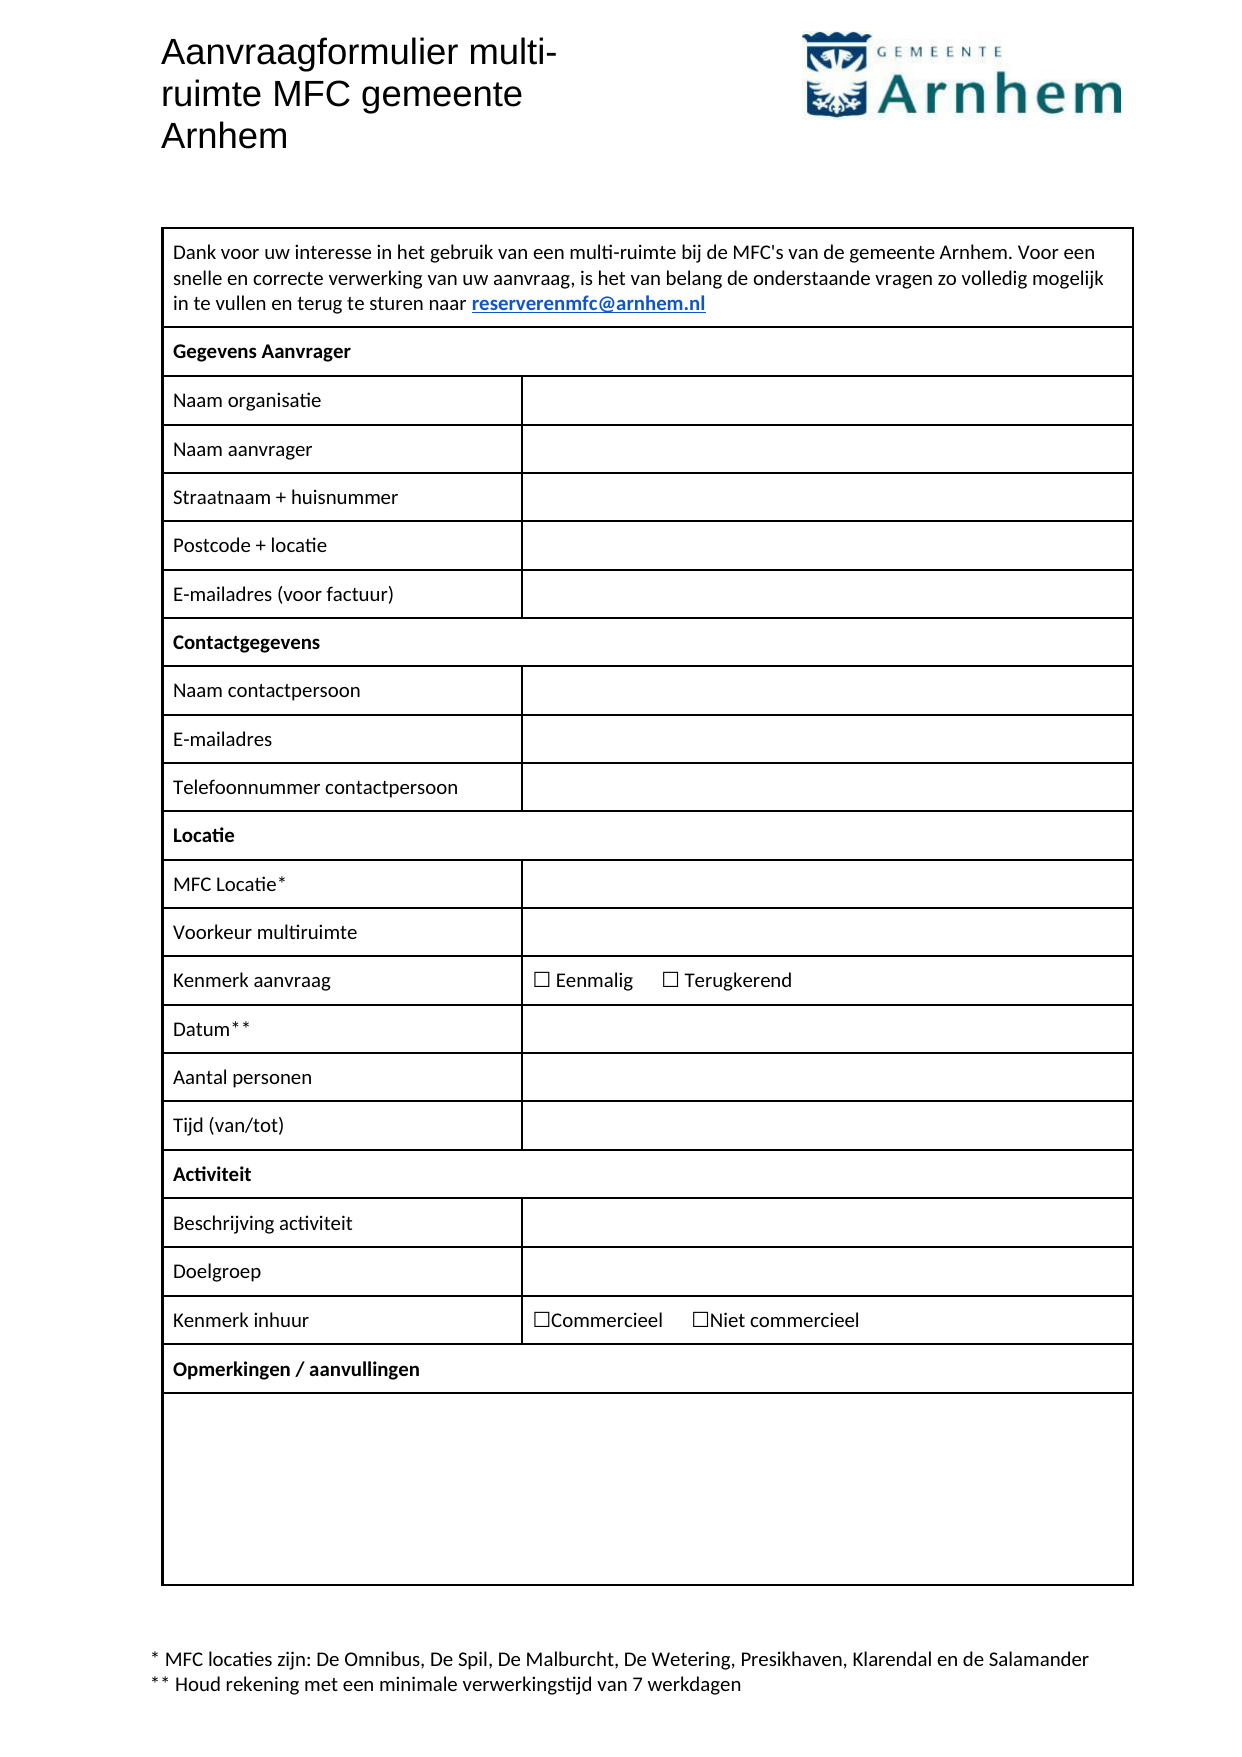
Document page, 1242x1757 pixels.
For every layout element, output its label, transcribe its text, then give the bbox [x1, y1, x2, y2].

table_cell ☐ Eenmalig ☐ Terugkerend [523, 957, 1132, 1003]
table_cell [523, 522, 1132, 568]
table_cell Naam organisatie [164, 377, 521, 423]
table_cell Aantal personen [164, 1054, 521, 1100]
picture [801, 31, 1122, 120]
table_cell Doelgroep [164, 1248, 521, 1295]
table_cell [523, 1006, 1132, 1052]
table_cell [523, 1248, 1132, 1295]
table_cell Opmerkingen / aanvullingen [164, 1345, 1132, 1392]
table_cell Naam aanvrager [164, 426, 521, 472]
table_cell [523, 764, 1132, 810]
table_cell Gegevens Aanvrager [164, 328, 1132, 375]
table_cell Kenmerk inhuur [164, 1297, 521, 1343]
table_cell Voorkeur multiruimte [164, 909, 521, 955]
table_cell [164, 1394, 1132, 1584]
table_cell [523, 571, 1132, 617]
table_cell Locatie [164, 812, 1132, 858]
table_cell Kenmerk aanvraag [164, 957, 521, 1003]
table_cell Naam contactpersoon [164, 667, 521, 713]
table_cell [523, 909, 1132, 955]
table_header Dank voor uw interesse in het gebruik van een multi-ruimte bij de MFC's van de gemeente Arnhem. Voor een snelle en correcte verwerking van uw aanvraag, is het van belang de onderstaande vragen zo volledig mogelijk in te vullen en terug te sturen naar reserverenmfc@arnhem.nl [164, 229, 1132, 326]
table_cell Postcode + locatie [164, 522, 521, 568]
table_cell [523, 426, 1132, 472]
table_cell Datum** [164, 1006, 521, 1052]
table_cell [523, 377, 1132, 423]
table_cell [523, 861, 1132, 907]
table_cell E-mailadres [164, 716, 521, 762]
table_cell MFC Locatie* [164, 861, 521, 907]
table_cell E-mailadres (voor factuur) [164, 571, 521, 617]
table_cell [523, 474, 1132, 520]
table_cell Tijd (van/tot) [164, 1102, 521, 1148]
table_cell [523, 1199, 1132, 1246]
table_cell Straatnaam + huisnummer [164, 474, 521, 520]
table_cell Contactgegevens [164, 619, 1132, 665]
table_cell [523, 716, 1132, 762]
table_cell Telefoonnummer contactpersoon [164, 764, 521, 810]
table_cell [523, 667, 1132, 713]
table_cell Beschrijving activiteit [164, 1199, 521, 1246]
table_cell Activiteit [164, 1151, 1132, 1197]
table_cell ☐Commercieel ☐Niet commercieel [523, 1297, 1132, 1343]
table_cell [523, 1102, 1132, 1148]
table_cell [523, 1054, 1132, 1100]
